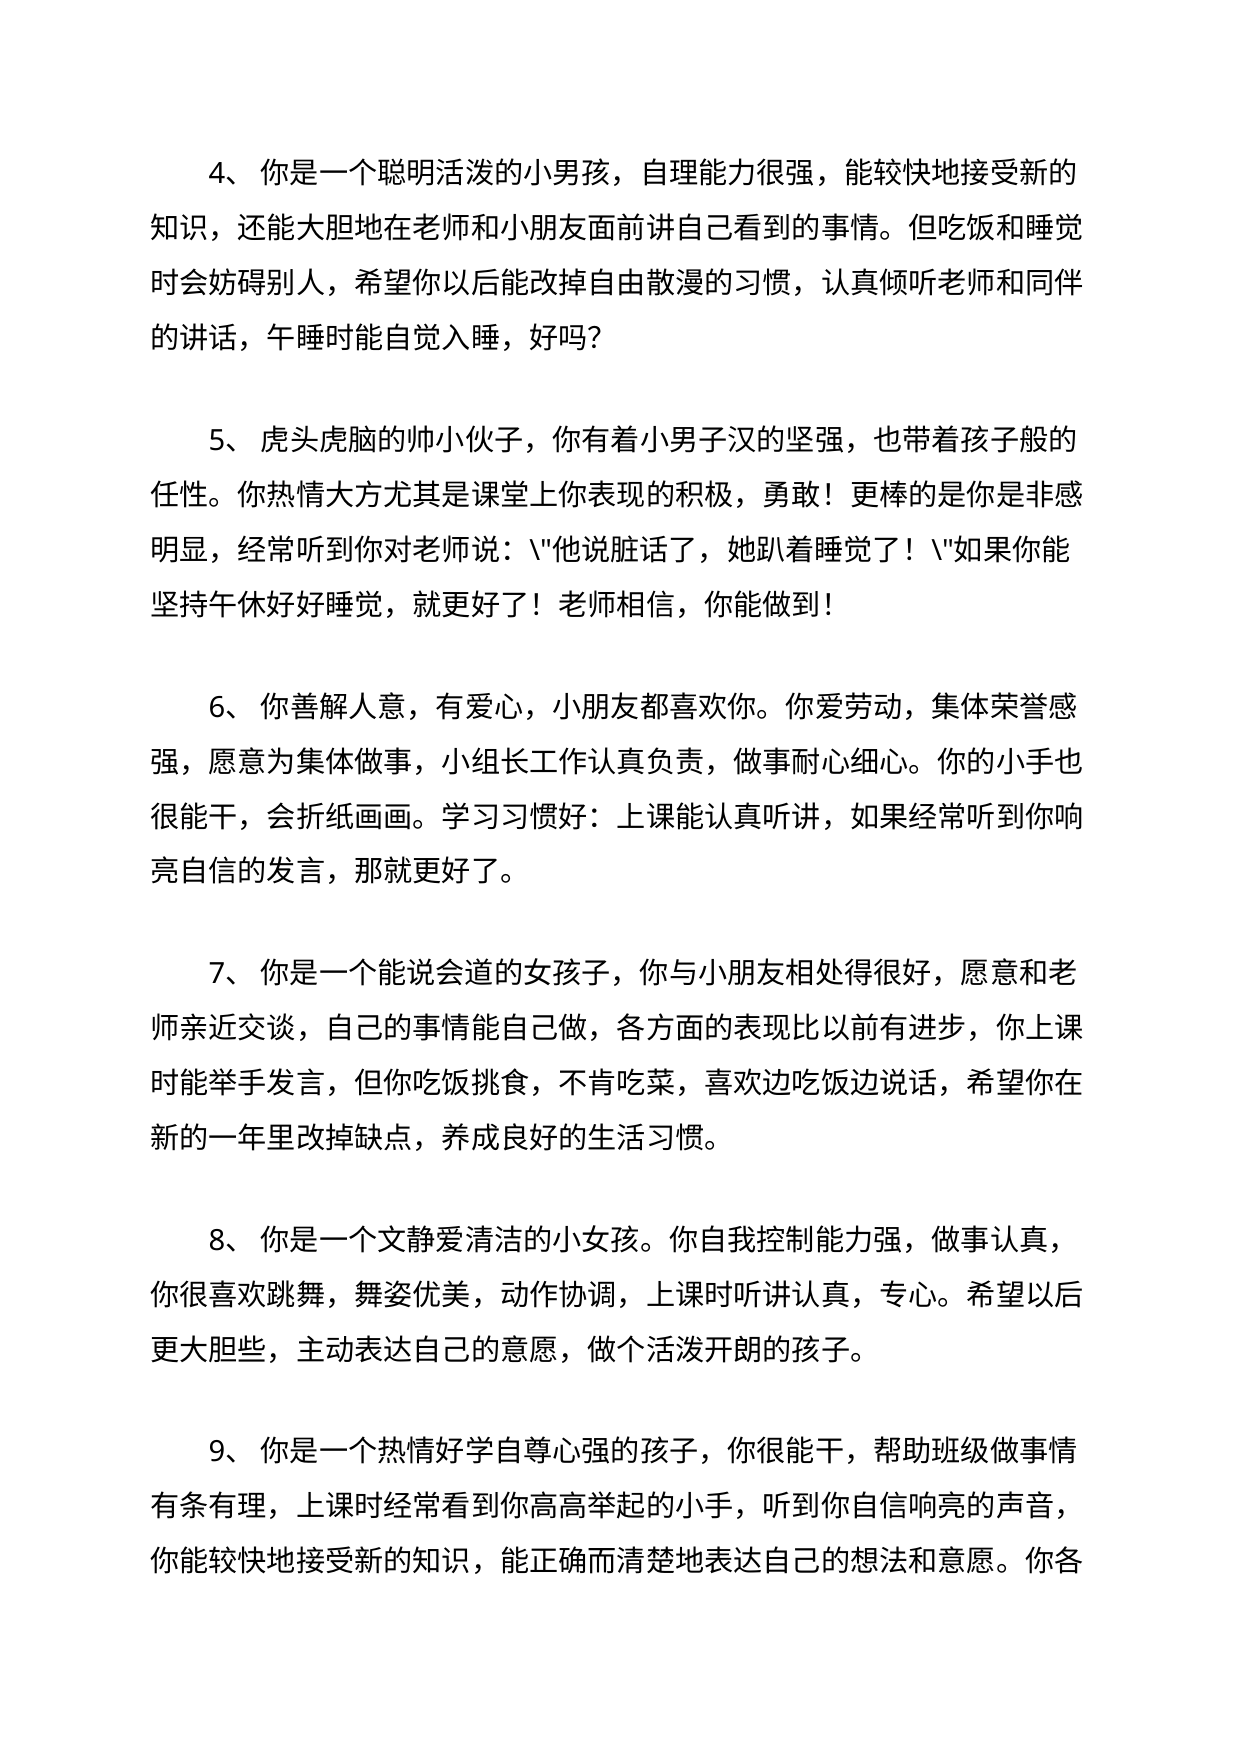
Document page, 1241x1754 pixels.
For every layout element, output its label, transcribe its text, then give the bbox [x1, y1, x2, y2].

text 6、 你善解人意，有爱心，小朋友都喜欢你。你爱劳动，集体荣誉感强，愿意为集体做事，小组长工作认真负责，做事耐心细心。你的小手也很能干，会折纸画画。学习习惯好：上课能认真听讲，如果经常听到你响亮自信的发言，那就更好了。 [150, 683, 1090, 890]
text 4、 你是一个聪明活泼的小男孩，自理能力很强，能较快地接受新的知识，还能大胆地在老师和小朋友面前讲自己看到的事情。但吃饭和睡觉时会妨碍别人，希望你以后能改掉自由散漫的习惯，认真倾听老师和同伴的讲话，午睡时能自觉入睡，好吗？ [150, 150, 1090, 357]
text 8、 你是一个文静爱清洁的小女孩。你自我控制能力强，做事认真，你很喜欢跳舞，舞姿优美，动作协调，上课时听讲认真，专心。希望以后更大胆些，主动表达自己的意愿，做个活泼开朗的孩子。 [150, 1216, 1090, 1368]
text 5、 虎头虎脑的帅小伙子，你有着小男子汉的坚强，也带着孩子般的任性。你热情大方尤其是课堂上你表现的积极，勇敢！更棒的是你是非感明显，经常听到你对老师说：\"他说脏话了，她趴着睡觉了！\"如果你能坚持午休好好睡觉，就更好了！老师相信，你能做到！ [150, 417, 1090, 624]
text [150, 1428, 1090, 1580]
text 7、 你是一个能说会道的女孩子，你与小朋友相处得很好，愿意和老师亲近交谈，自己的事情能自己做，各方面的表现比以前有进步，你上课时能举手发言，但你吃饭挑食，不肯吃菜，喜欢边吃饭边说话，希望你在新的一年里改掉缺点，养成良好的生活习惯。 [150, 950, 1090, 1157]
